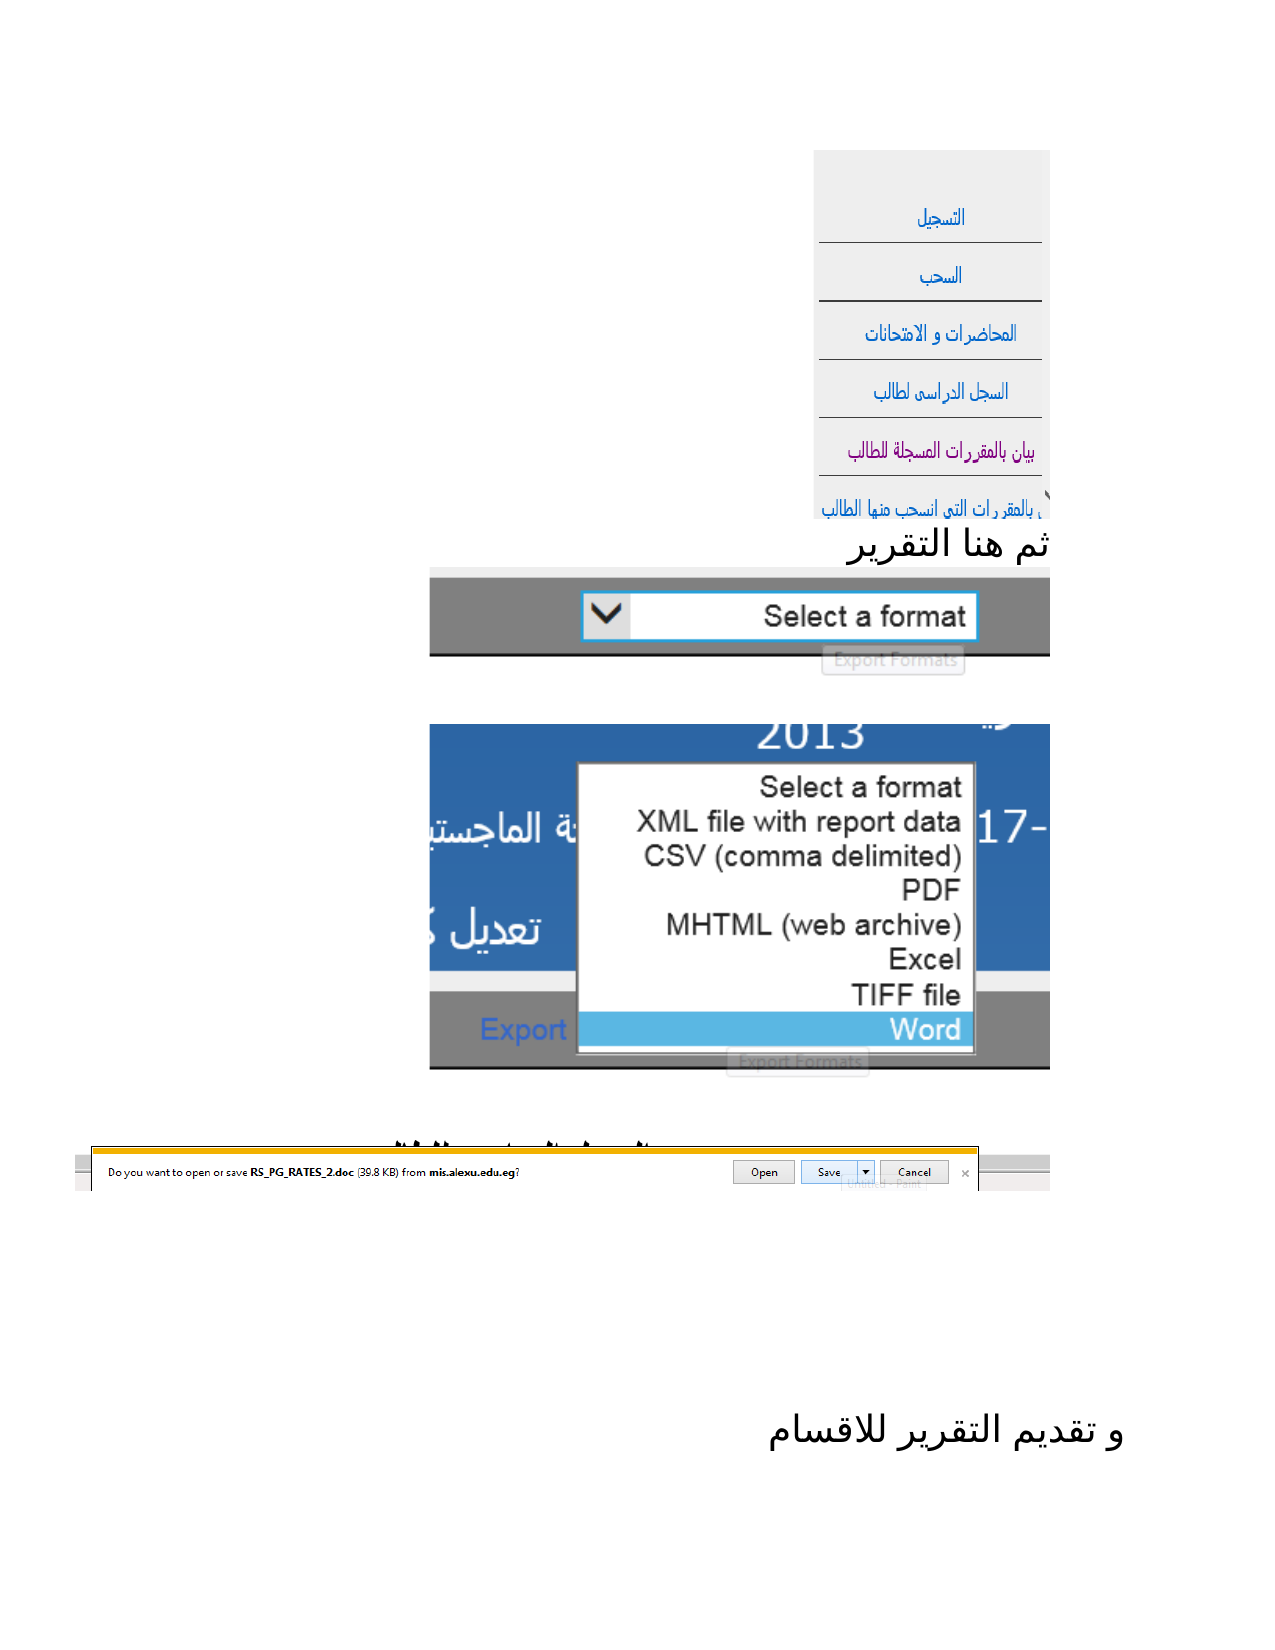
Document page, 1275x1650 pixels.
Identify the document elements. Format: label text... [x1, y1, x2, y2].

picture [429, 567, 1050, 723]
list ثم هنا التقرير [112, 521, 1050, 564]
picture [813, 150, 1050, 519]
picture [75, 1124, 1050, 1191]
picture [429, 724, 1050, 1123]
text و تقديم التقرير للاقسام [112, 1408, 1125, 1451]
